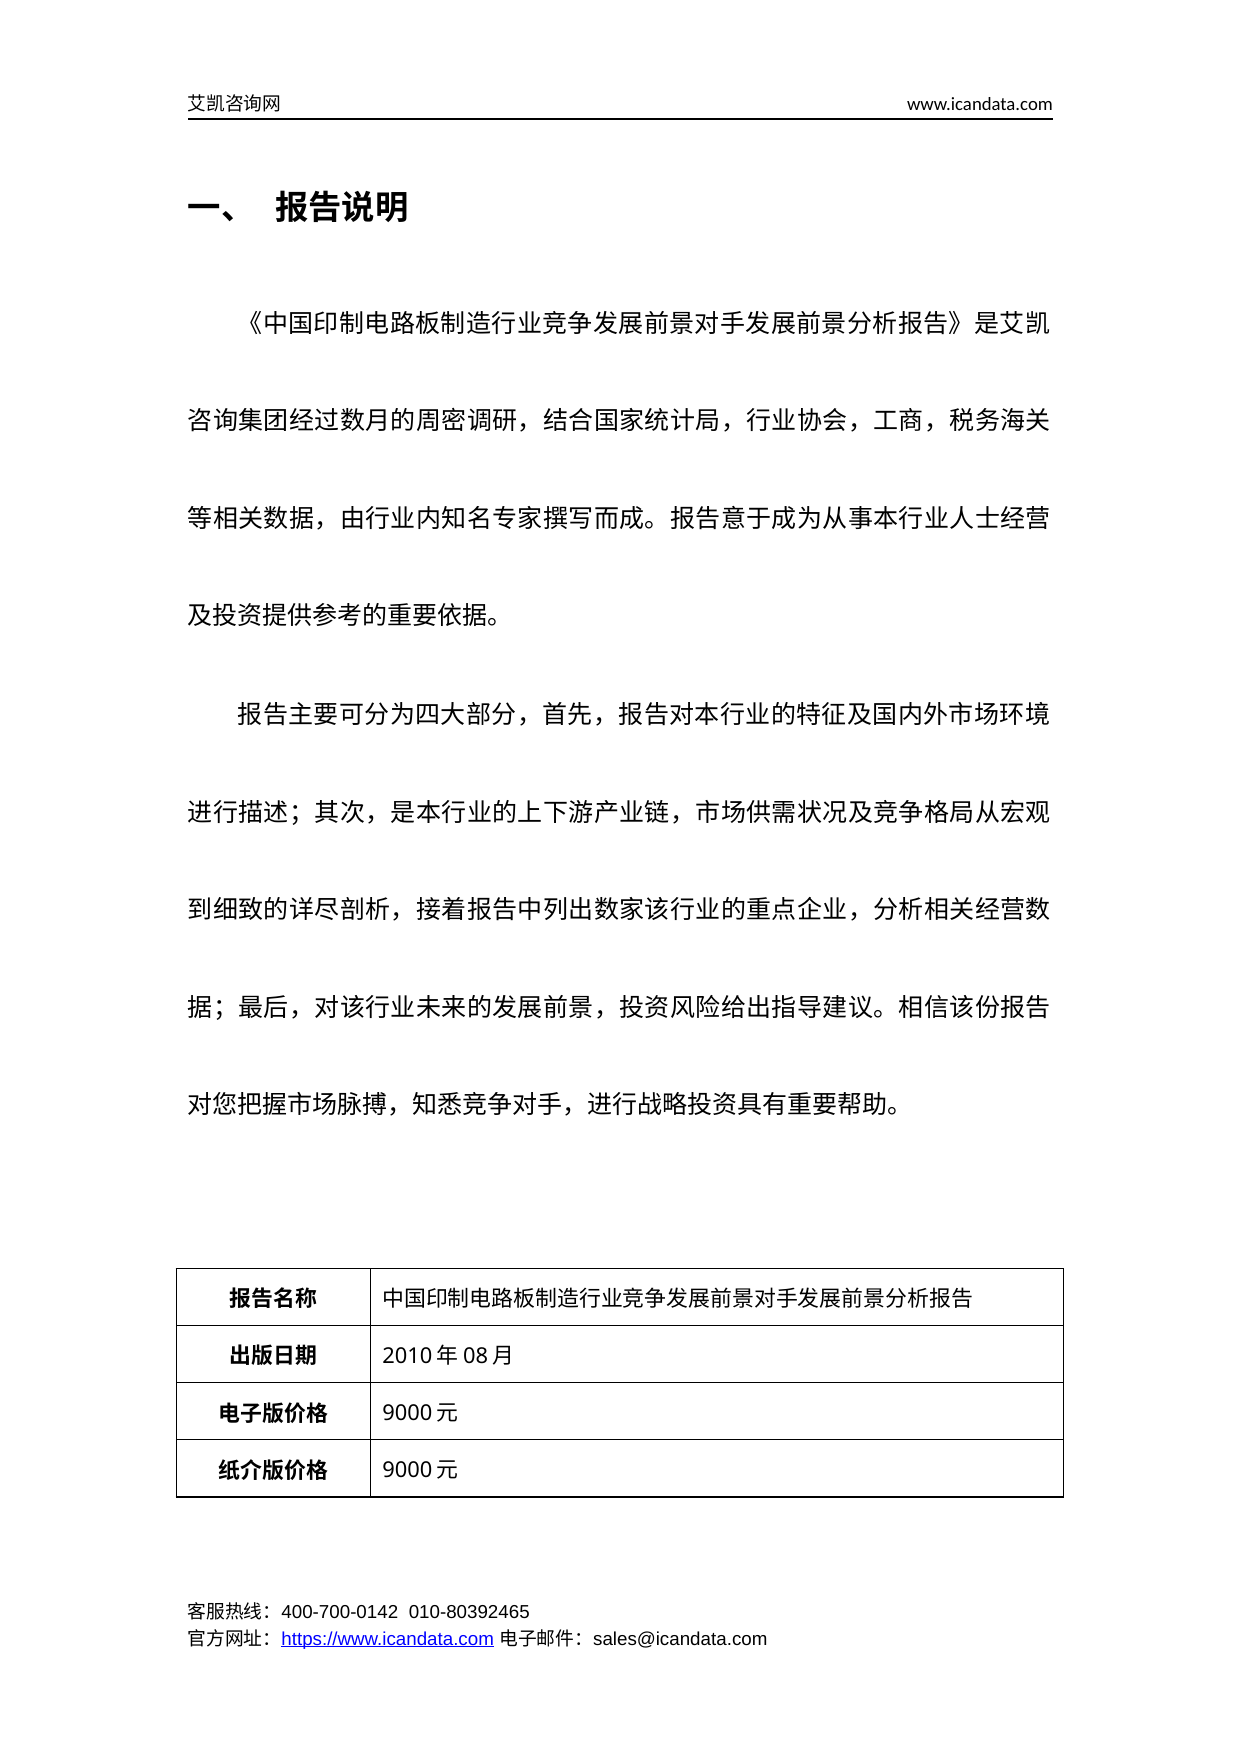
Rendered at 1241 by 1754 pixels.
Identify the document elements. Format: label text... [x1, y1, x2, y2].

table_cell 2010年08月 [371, 1326, 1063, 1382]
table_cell 9000元 [371, 1440, 1063, 1496]
table_cell 9000元 [371, 1383, 1063, 1439]
text 报告主要可分为四大部分，首先，报告对本行业的特征及国内外市场环境进行描述；其次，是本行业的上下游产业链，市场供需状况及竞争格局从宏观到细致的详尽剖析，接着报告中列出数家该行业的重点企业，分析相关经营数据；最后，对该行业未来的发展前景，投资风险给出指导建议。相信该份报告对您把握市场脉搏，知悉竞争对手，进行战略投资具有重要帮助。 [187, 681, 1053, 1136]
table_cell 纸介版价格 [177, 1440, 370, 1496]
table_header 报告名称 [177, 1269, 370, 1325]
text 《中国印制电路板制造行业竞争发展前景对手发展前景分析报告》是艾凯咨询集团经过数月的周密调研，结合国家统计局，行业协会，工商，税务海关等相关数据，由行业内知名专家撰写而成。报告意于成为从事本行业人士经营及投资提供参考的重要依据。 [187, 289, 1053, 646]
table_cell 出版日期 [177, 1326, 370, 1382]
subtitle 报告说明 [187, 172, 1053, 237]
table_header 中国印制电路板制造行业竞争发展前景对手发展前景分析报告 [371, 1269, 1063, 1325]
table_cell 电子版价格 [177, 1383, 370, 1439]
